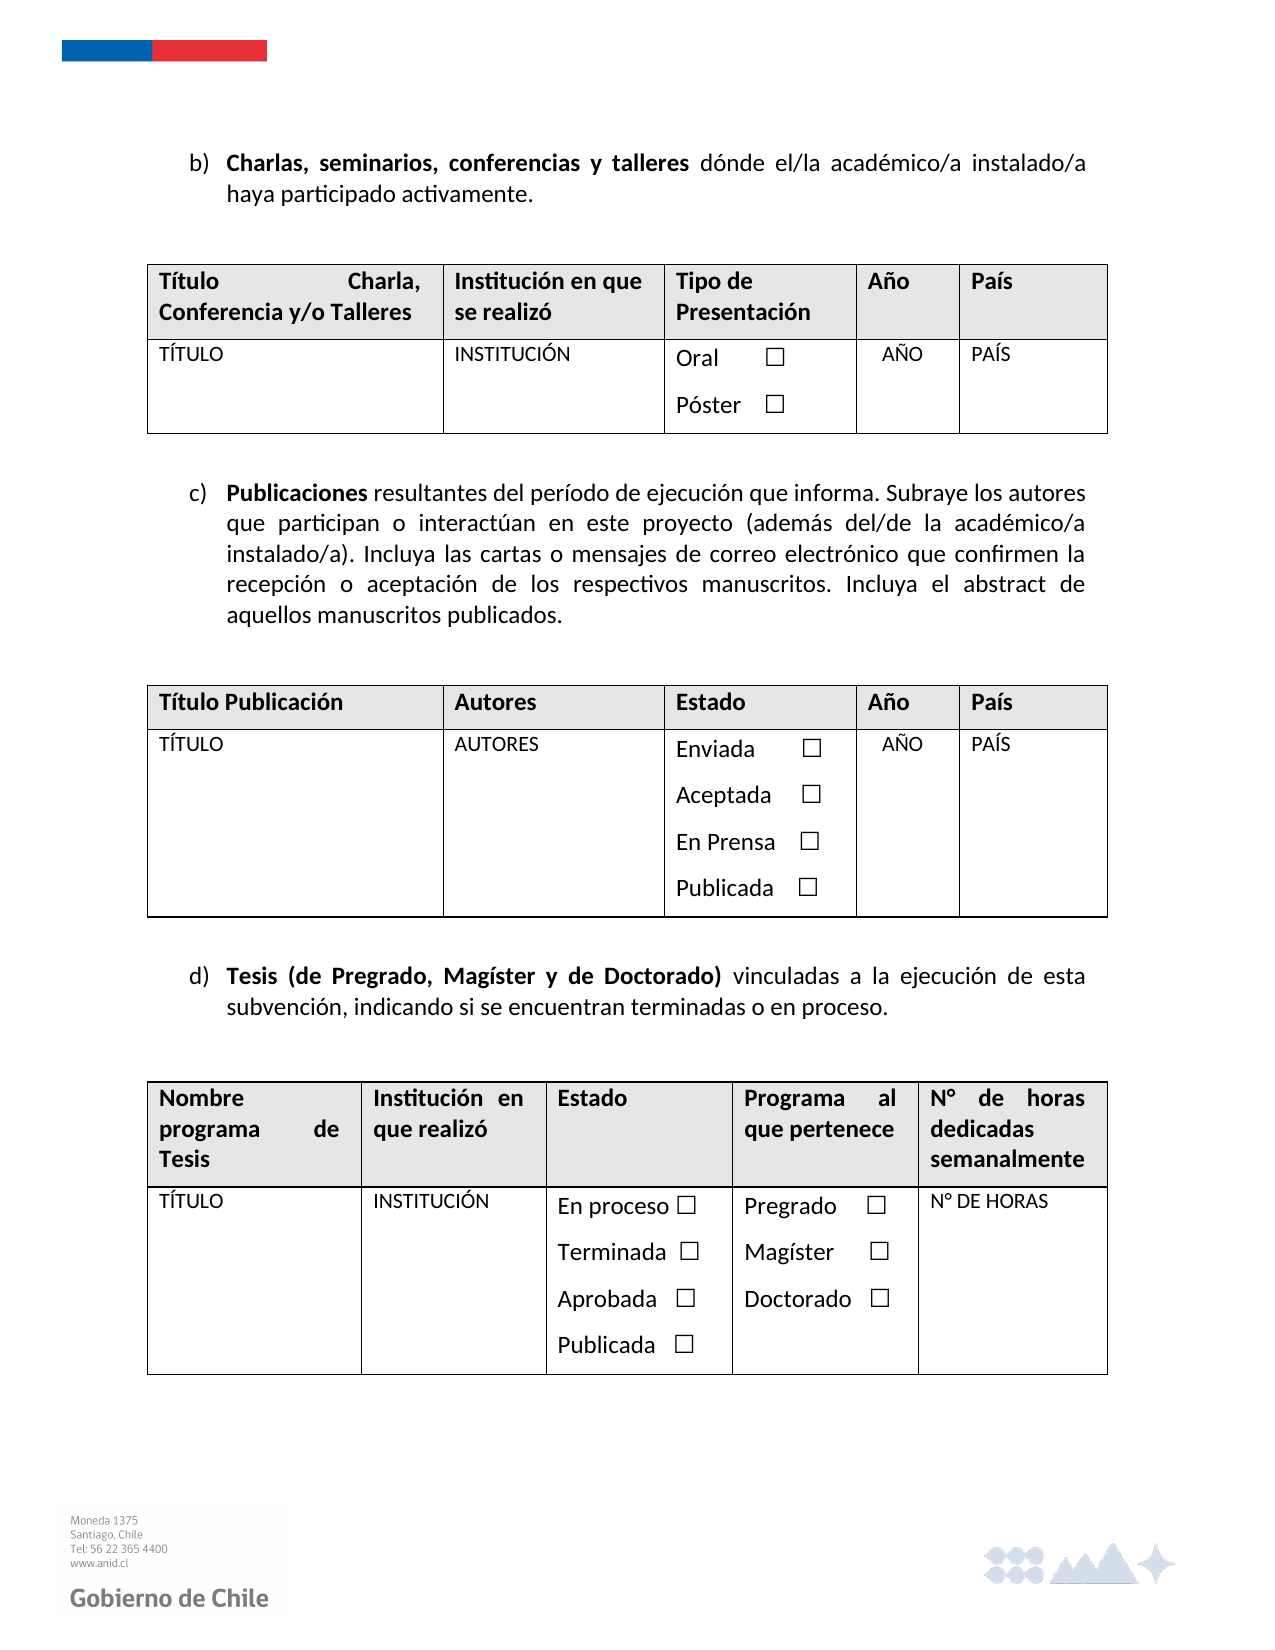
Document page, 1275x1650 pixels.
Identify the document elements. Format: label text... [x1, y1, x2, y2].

picture [56, 1507, 292, 1617]
table_header Nombre programa de Tesis [148, 1083, 361, 1186]
table_header Estado [665, 686, 856, 729]
table_header Título Publicación [148, 686, 443, 729]
list Tesis (de Pregrado, Magíster y de Doctorado) vinculadas a la ejecución de esta subvención, indicando si se encuentran terminadas o en proceso. [189, 961, 1087, 1022]
list Charlas, seminarios, conferencias y talleres dónde el/la académico/a instalado/a haya participado activamente. [189, 148, 1087, 209]
table_header N° de horas dedicadas semanalmente [919, 1083, 1107, 1186]
table_header Estado [547, 1083, 732, 1186]
table_header País [960, 686, 1107, 729]
table_header Tipo de Presentación [665, 265, 856, 339]
list Publicaciones resultantes del período de ejecución que informa. Subraye los autores que participan o interactúan en este proyecto (además del/de la académico/a instalado/a). Incluya las cartas o mensajes de correo electrónico que confirmen la recepción o aceptación de los respectivos manuscritos. Incluya el abstract de aquellos manuscritos publicados. [189, 477, 1087, 629]
table_header Año [857, 686, 959, 729]
table_header Institución en que realizó [362, 1083, 546, 1186]
picture [61, 40, 267, 67]
table_header Título Charla, Conferencia y/o Talleres [148, 265, 443, 339]
table_header Institución en que se realizó [444, 265, 664, 339]
table_header País [960, 265, 1107, 339]
table_header Autores [444, 686, 664, 729]
table_header Programa al que pertenece [733, 1083, 918, 1186]
table_header Año [857, 265, 959, 339]
picture [983, 1543, 1175, 1585]
